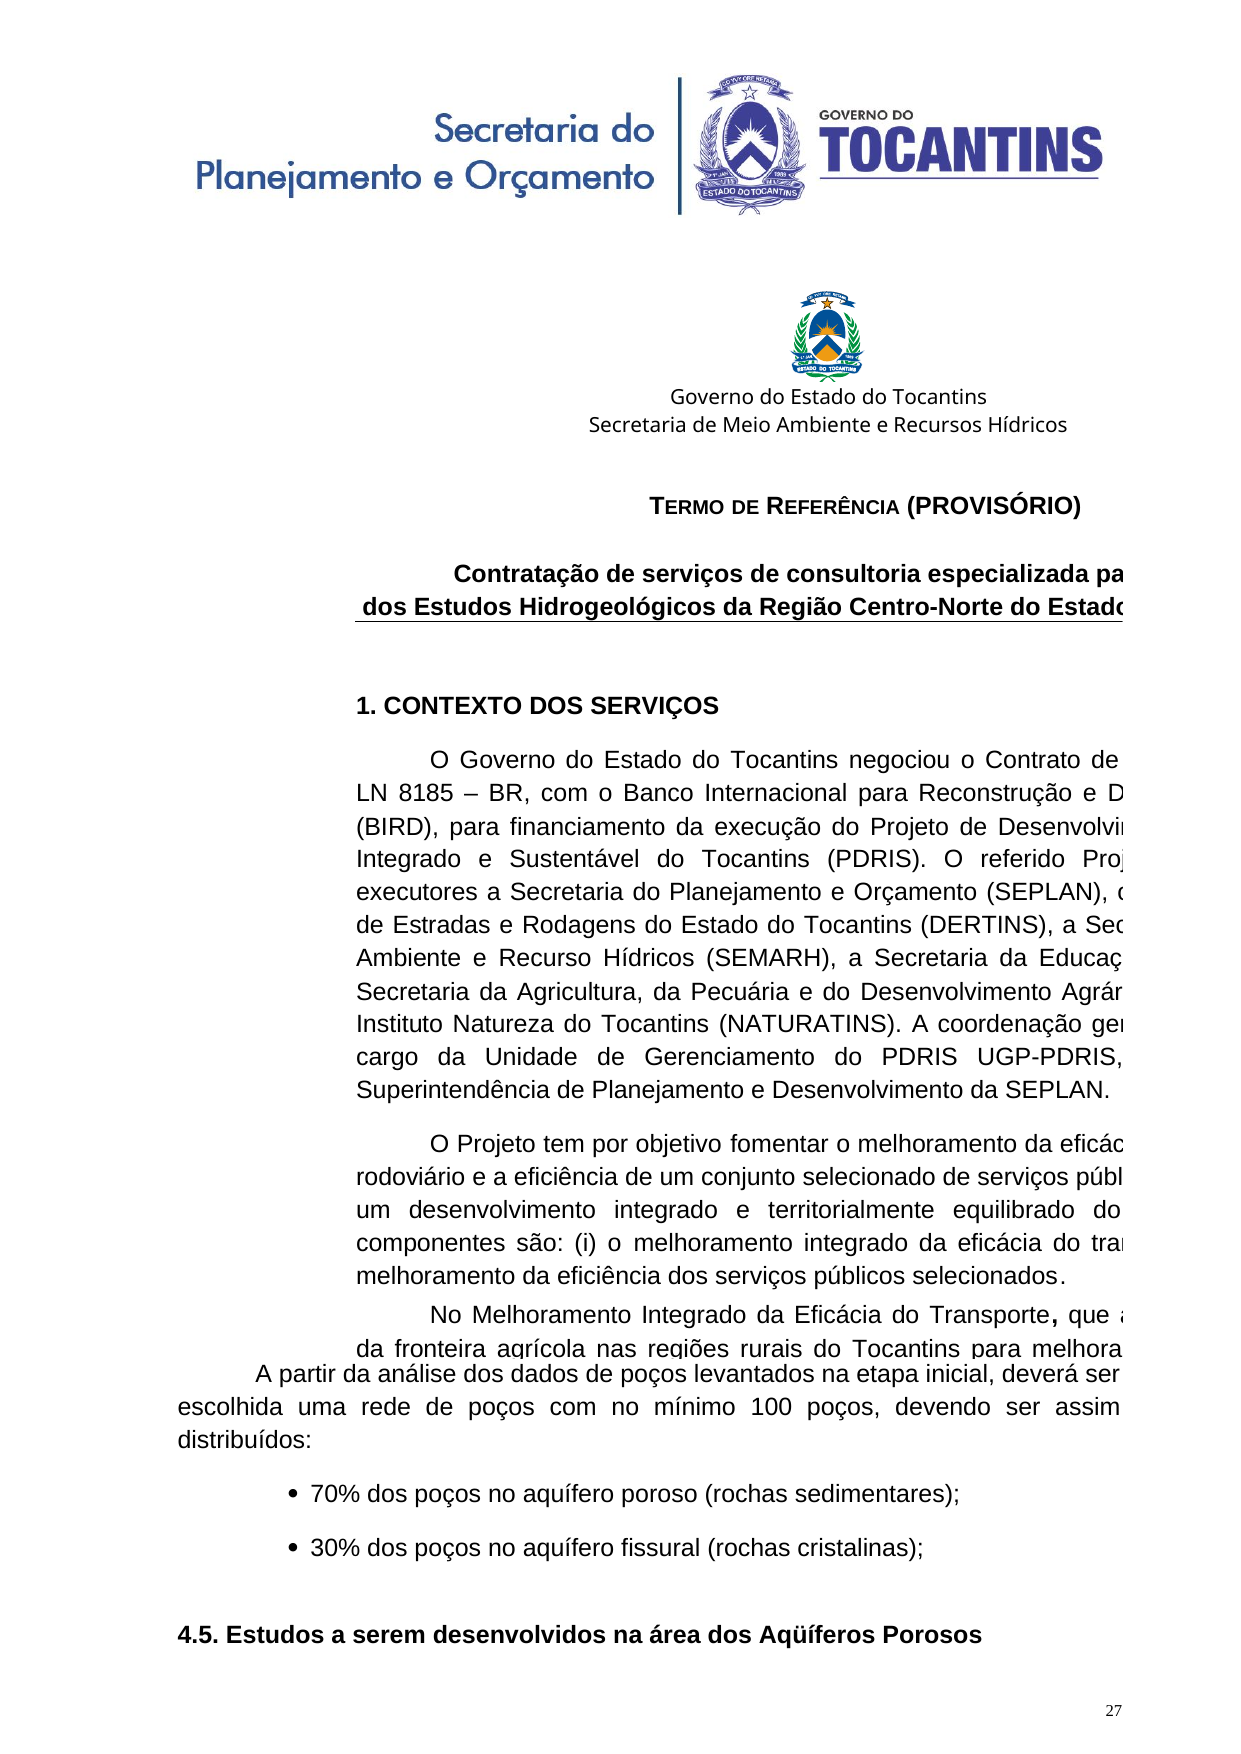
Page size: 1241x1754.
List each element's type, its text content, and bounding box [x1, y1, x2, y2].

list 70% dos poços no aquífero poroso (rochas sedimentares); [288, 1479, 1122, 1508]
picture [192, 73, 1107, 218]
text A partir da análise dos dados de poços levantados na etapa inicial, deverá ser escolhida uma rede de poços com no mínimo 100 poços, devendo ser assim distribuídos: [177, 1359, 1122, 1454]
text 4.5. Estudos a serem desenvolvidos na área dos Aqüíferos Porosos [177, 1620, 1122, 1648]
list 30% dos poços no aquífero fissural (rochas cristalinas); [288, 1533, 1122, 1562]
